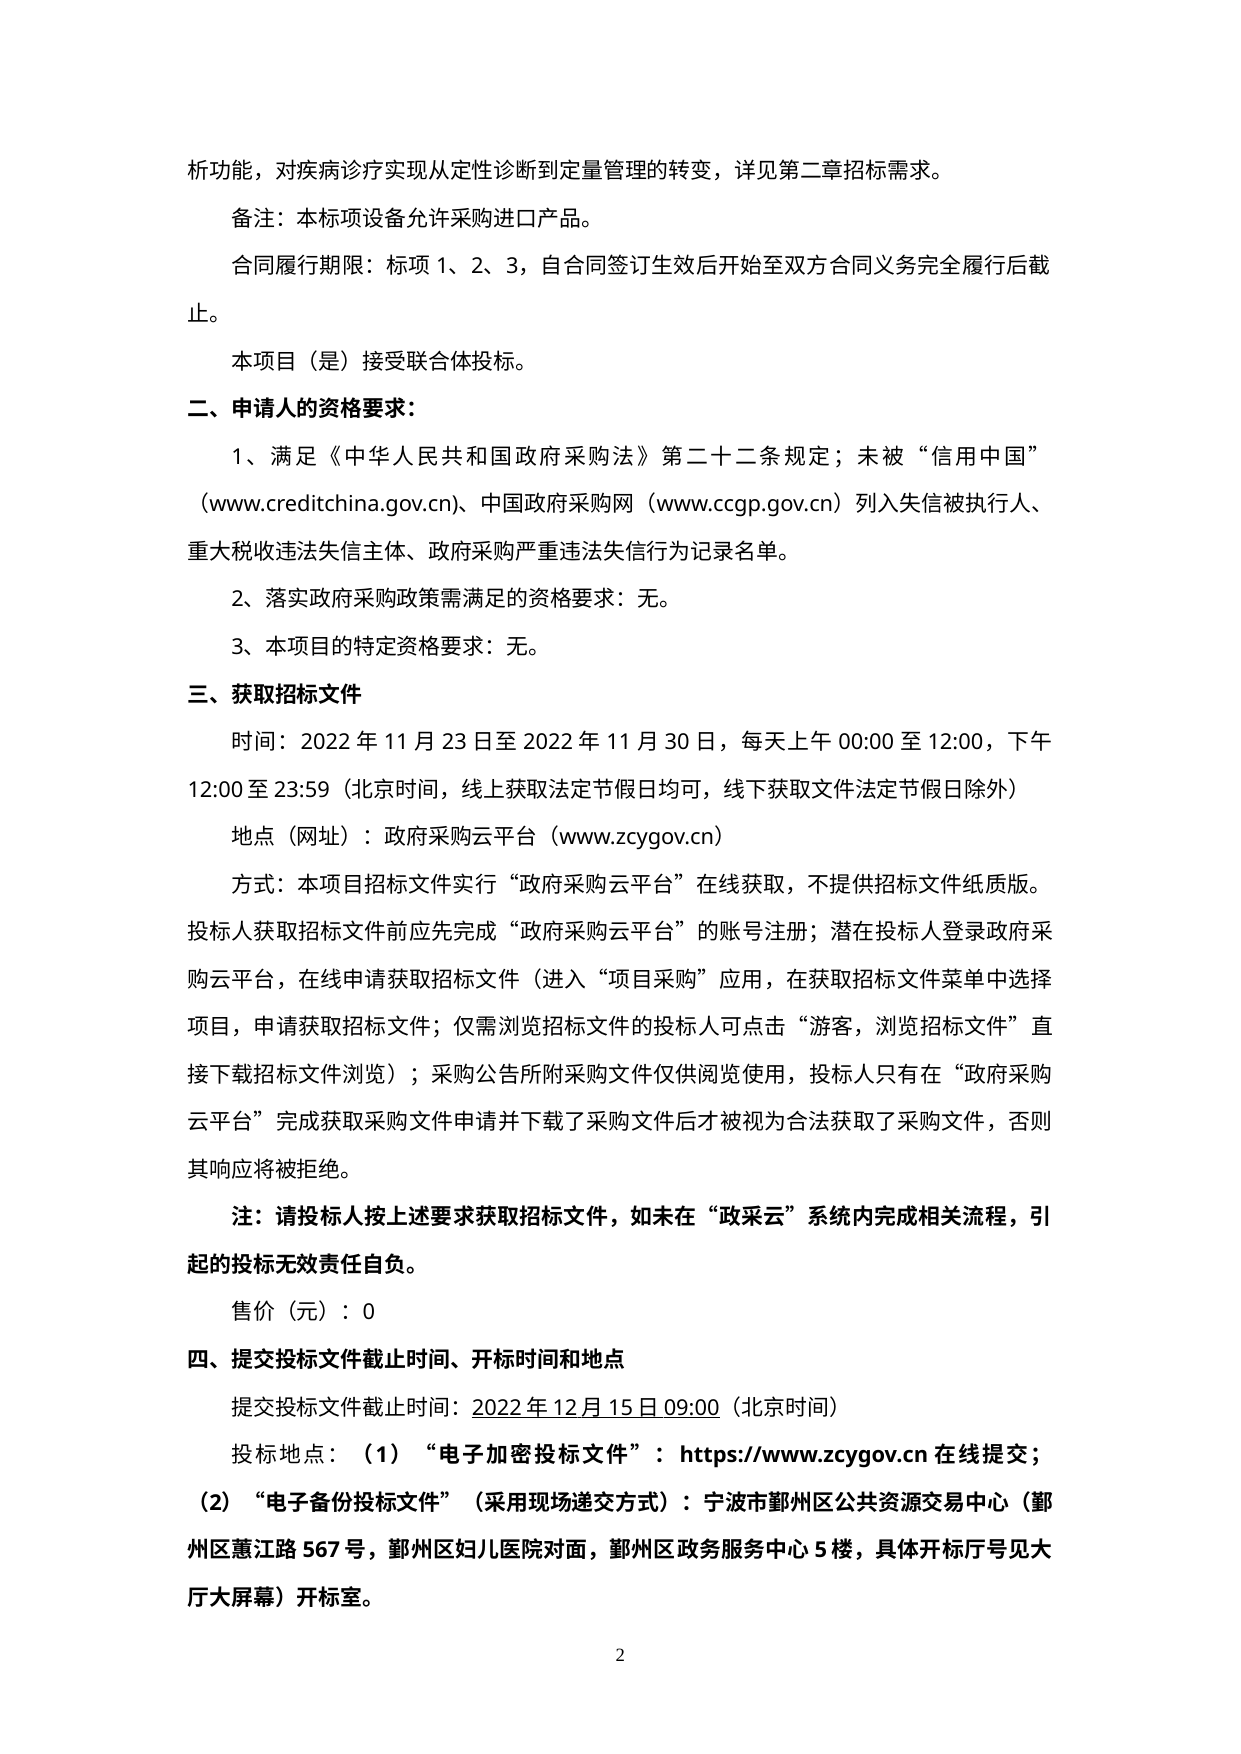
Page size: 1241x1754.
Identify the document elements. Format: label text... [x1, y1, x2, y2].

text 投标地点：（1）“电子加密投标文件”：https://www.zcygov.cn在线提交；（2）“电子备份投标文件”（采用现场递交方式）：宁波市鄞州区公共资源交易中心（鄞州区蕙江路567号，鄞州区妇儿医院对面，鄞州区政务服务中心5楼，具体开标厅号见大厅大屏幕）开标室。 [187, 1437, 1053, 1612]
text 合同履行期限：标项1、2、3，自合同签订生效后开始至双方合同义务完全履行后截止。 [187, 248, 1053, 328]
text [187, 153, 1053, 185]
text 方式：本项目招标文件实行“政府采购云平台”在线获取，不提供招标文件纸质版。投标人获取招标文件前应先完成“政府采购云平台”的账号注册；潜在投标人登录政府采购云平台，在线申请获取招标文件（进入“项目采购”应用，在获取招标文件菜单中选择项目，申请获取招标文件；仅需浏览招标文件的投标人可点击“游客，浏览招标文件”直接下载招标文件浏览）；采购公告所附采购文件仅供阅览使用，投标人只有在“政府采购云平台”完成获取采购文件申请并下载了采购文件后才被视为合法获取了采购文件，否则其响应将被拒绝。 [187, 867, 1053, 1183]
text 本项目（是）接受联合体投标。 [187, 344, 1053, 375]
text 注：请投标人按上述要求获取招标文件，如未在“政采云”系统内完成相关流程，引起的投标无效责任自负。 [187, 1199, 1053, 1278]
text 提交投标文件截止时间：2022年12月15日09:00（北京时间） [187, 1389, 1053, 1421]
text 售价（元）：0 [187, 1294, 1053, 1326]
text 四、提交投标文件截止时间、开标时间和地点 [187, 1342, 1053, 1374]
text 二、申请人的资格要求： [187, 391, 1053, 423]
text 3、本项目的特定资格要求：无。 [187, 629, 1053, 661]
text 2、落实政府采购政策需满足的资格要求：无。 [187, 581, 1053, 613]
text 时间：2022年11月23日至2022年11月30日，每天上午00:00至12:00，下午12:00至23:59（北京时间，线上获取法定节假日均可，线下获取文件法定节假日除外） [187, 724, 1053, 803]
text 1、满足《中华人民共和国政府采购法》第二十二条规定；未被“信用中国”（www.creditchina.gov.cn)、中国政府采购网（www.ccgp.gov.cn）列入失信被执行人、重大税收违法失信主体、政府采购严重违法失信行为记录名单。 [187, 439, 1053, 566]
text 三、获取招标文件 [187, 677, 1053, 708]
text 备注：本标项设备允许采购进口产品。 [187, 201, 1053, 233]
text 地点（网址）：政府采购云平台（www.zcygov.cn） [187, 819, 1053, 851]
